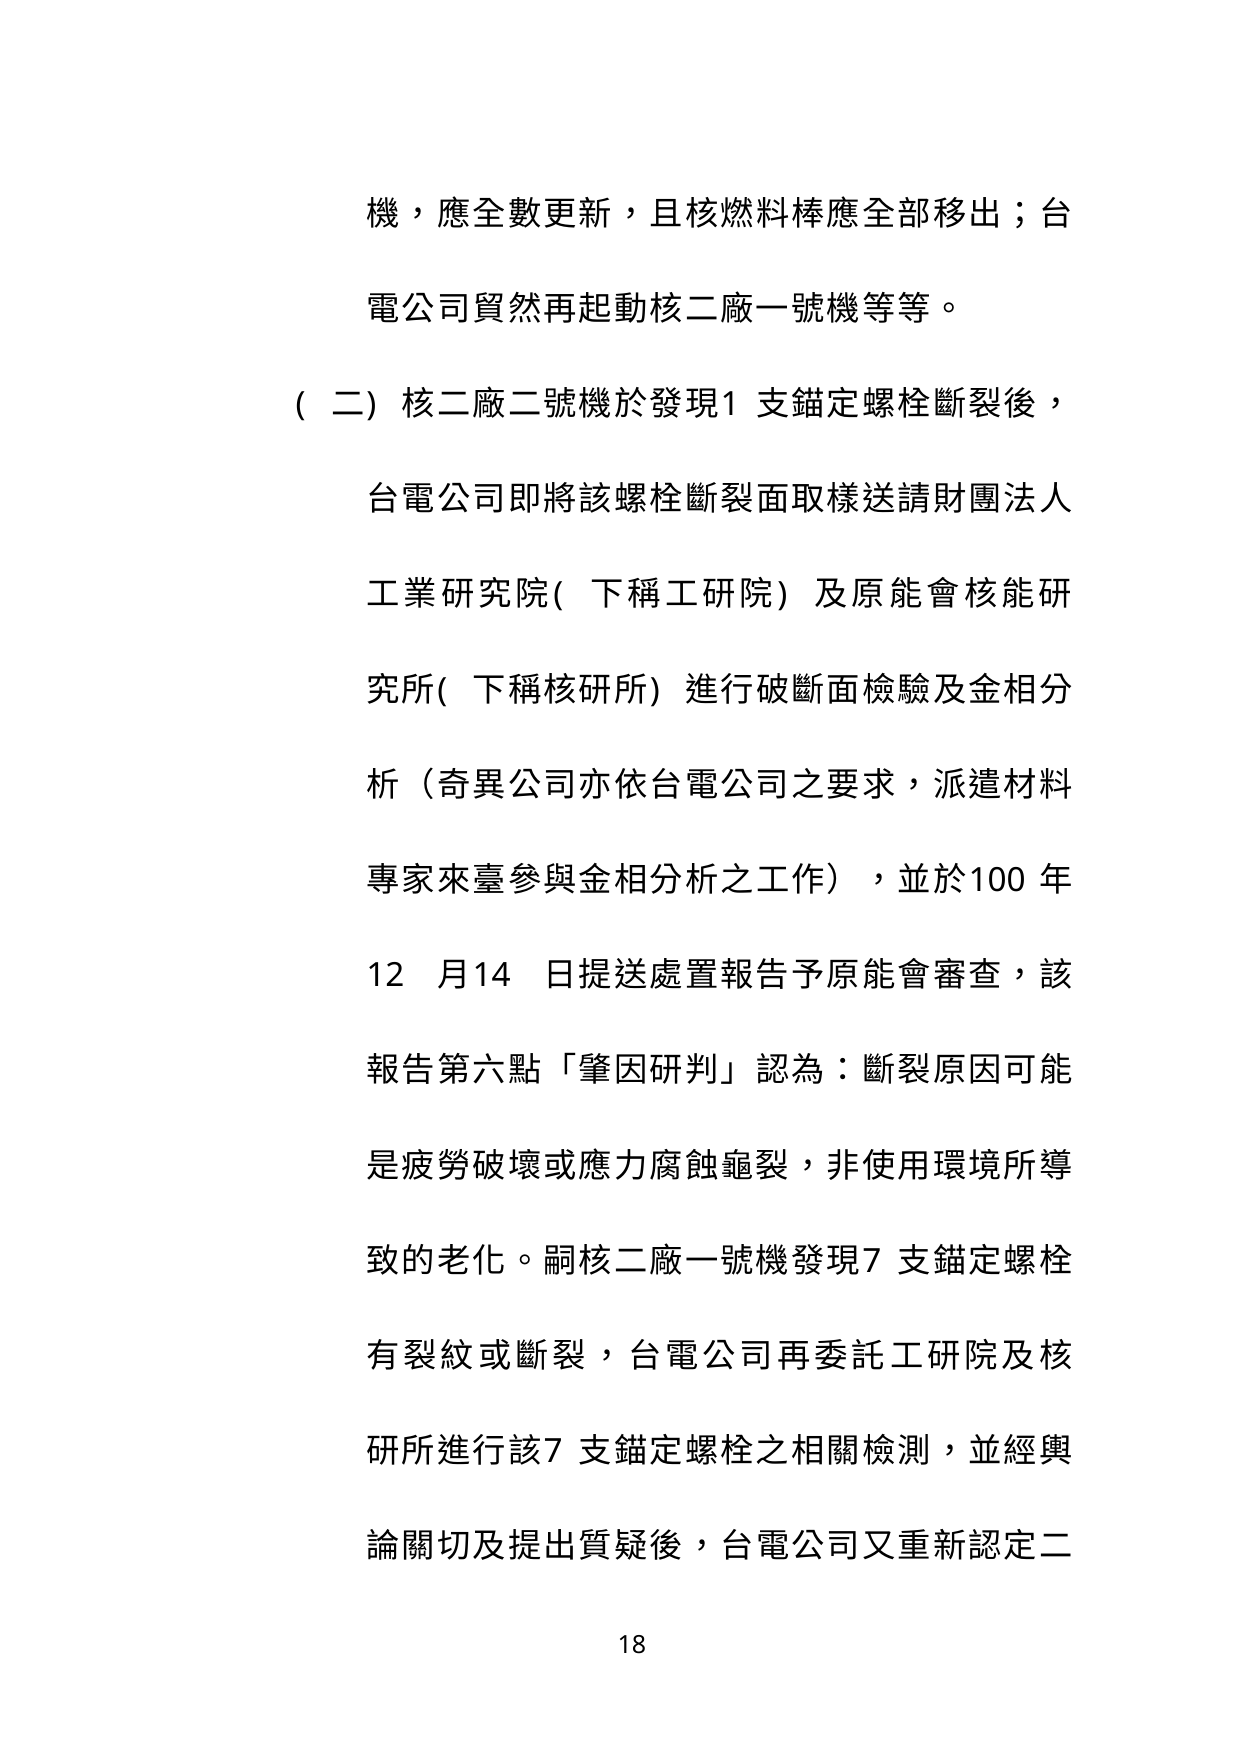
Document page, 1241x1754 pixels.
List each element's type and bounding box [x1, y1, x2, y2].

subtitle [262, 353, 1074, 1591]
subtitle [262, 163, 1074, 353]
